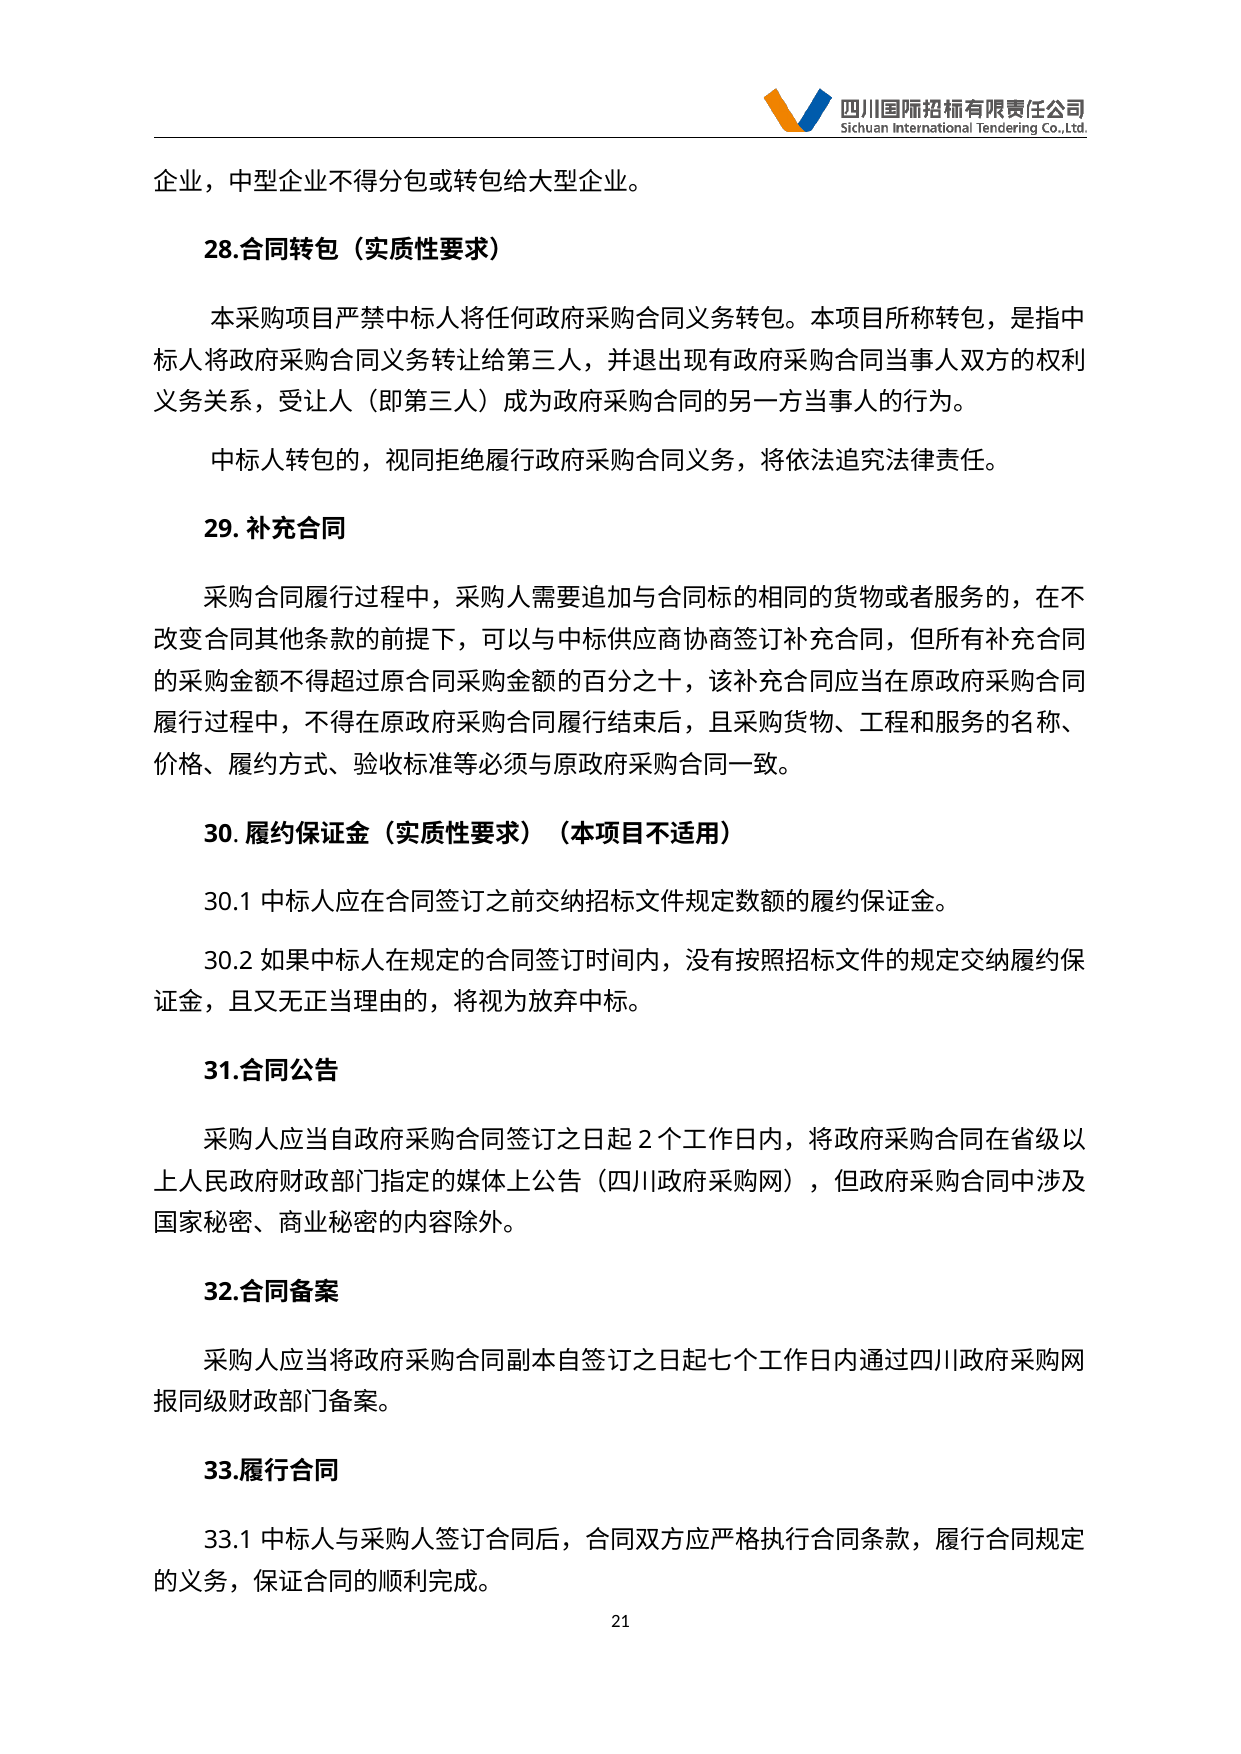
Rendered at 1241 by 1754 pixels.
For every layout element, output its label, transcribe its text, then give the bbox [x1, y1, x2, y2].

subtitle 30. 履约保证金（实质性要求）（本项目不适用） [153, 809, 1087, 850]
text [153, 157, 1087, 198]
text 采购人应当将政府采购合同副本自签订之日起七个工作日内通过四川政府采购网报同级财政部门备案。 [153, 1336, 1087, 1419]
text 本采购项目严禁中标人将任何政府采购合同义务转包。本项目所称转包，是指中标人将政府采购合同义务转让给第三人，并退出现有政府采购合同当事人双方的权利义务关系，受让人（即第三人）成为政府采购合同的另一方当事人的行为。 [153, 294, 1087, 419]
subtitle 33.履行合同 [153, 1446, 1087, 1488]
subtitle 29. 补充合同 [153, 504, 1087, 546]
text 采购合同履行过程中，采购人需要追加与合同标的相同的货物或者服务的，在不改变合同其他条款的前提下，可以与中标供应商协商签订补充合同，但所有补充合同的采购金额不得超过原合同采购金额的百分之十，该补充合同应当在原政府采购合同履行过程中，不得在原政府采购合同履行结束后，且采购货物、工程和服务的名称、价格、履约方式、验收标准等必须与原政府采购合同一致。 [153, 573, 1087, 782]
text 中标人转包的，视同拒绝履行政府采购合同义务，将依法追究法律责任。 [153, 436, 1087, 477]
text 30.2 如果中标人在规定的合同签订时间内，没有按照招标文件的规定交纳履约保证金，且又无正当理由的，将视为放弃中标。 [153, 936, 1087, 1019]
subtitle 28.合同转包（实质性要求） [153, 225, 1087, 267]
subtitle 32.合同备案 [153, 1267, 1087, 1309]
text 33.1 中标人与采购人签订合同后，合同双方应严格执行合同条款，履行合同规定的义务，保证合同的顺利完成。 [153, 1515, 1087, 1598]
subtitle 31.合同公告 [153, 1046, 1087, 1088]
picture [763, 88, 1087, 135]
text 30.1 中标人应在合同签订之前交纳招标文件规定数额的履约保证金。 [153, 877, 1087, 919]
text 采购人应当自政府采购合同签订之日起2个工作日内，将政府采购合同在省级以上人民政府财政部门指定的媒体上公告（四川政府采购网），但政府采购合同中涉及国家秘密、商业秘密的内容除外。 [153, 1115, 1087, 1240]
